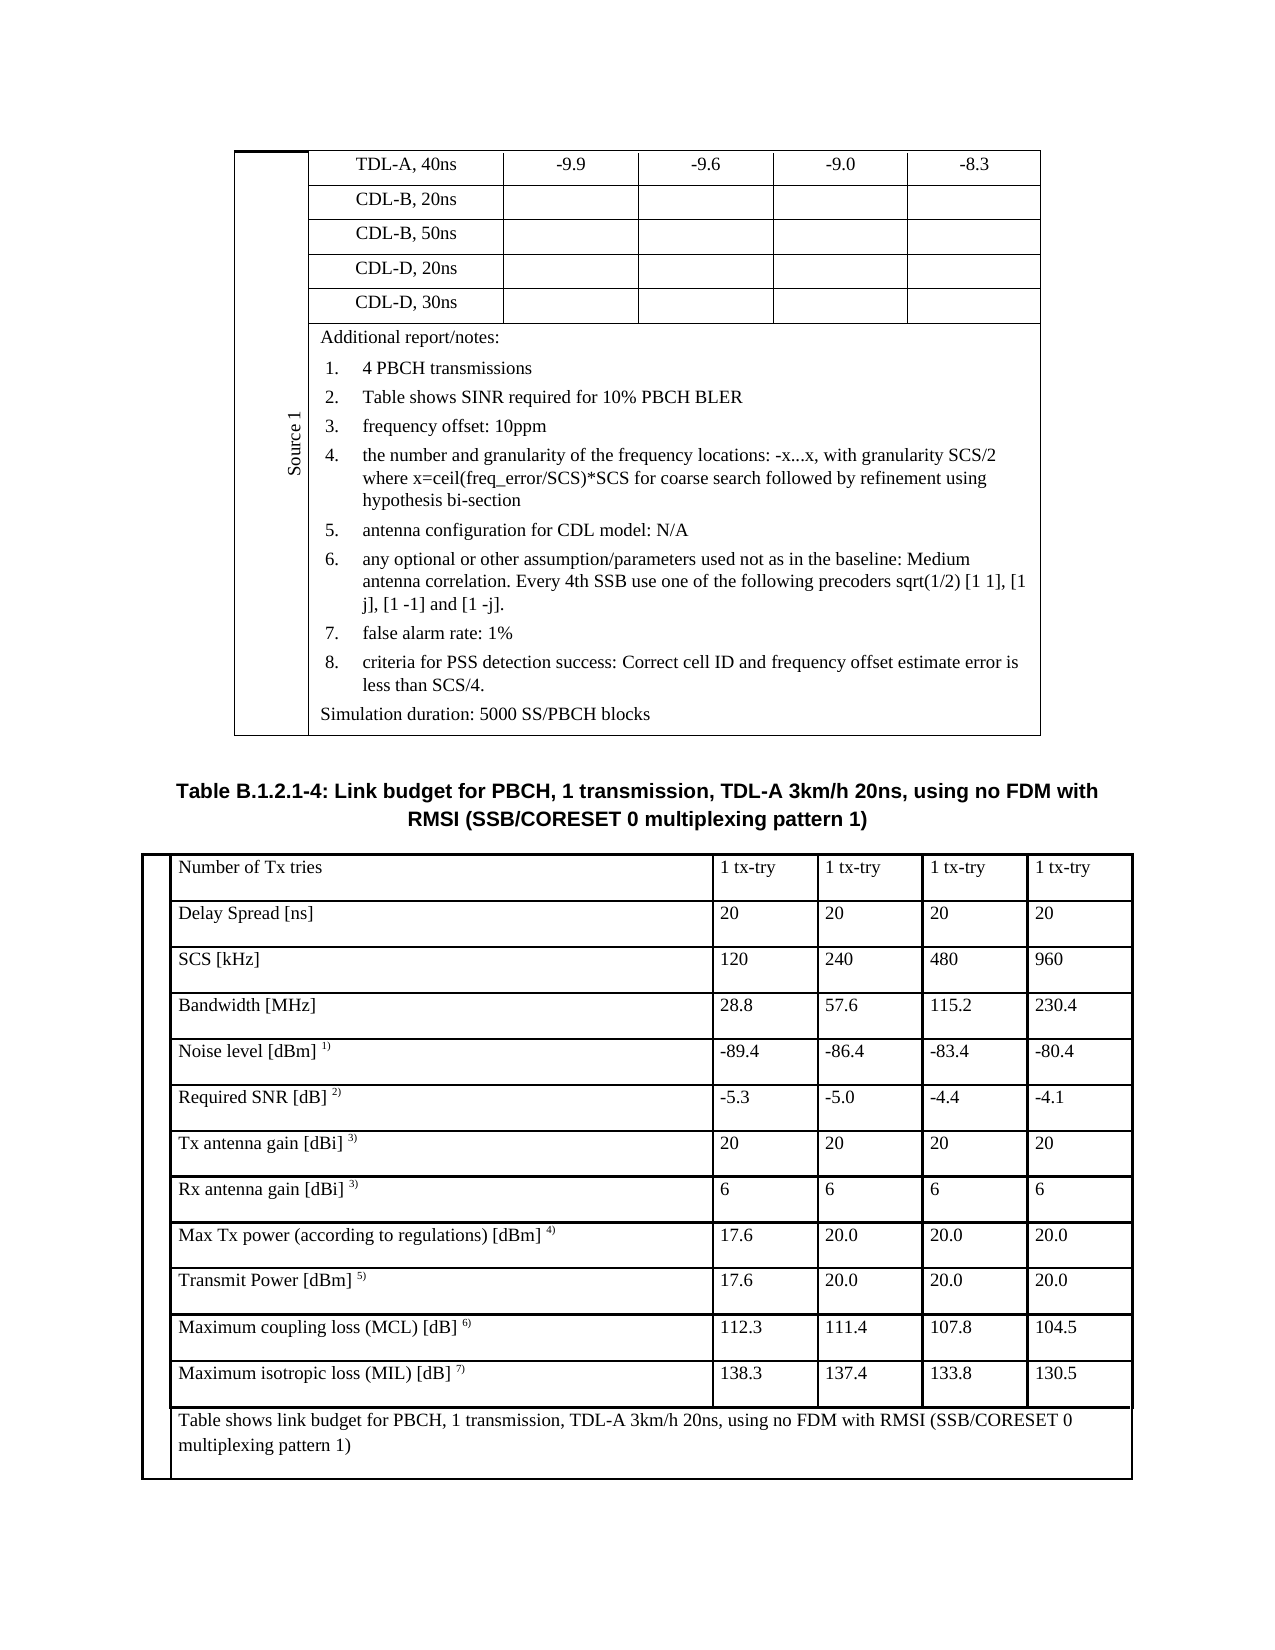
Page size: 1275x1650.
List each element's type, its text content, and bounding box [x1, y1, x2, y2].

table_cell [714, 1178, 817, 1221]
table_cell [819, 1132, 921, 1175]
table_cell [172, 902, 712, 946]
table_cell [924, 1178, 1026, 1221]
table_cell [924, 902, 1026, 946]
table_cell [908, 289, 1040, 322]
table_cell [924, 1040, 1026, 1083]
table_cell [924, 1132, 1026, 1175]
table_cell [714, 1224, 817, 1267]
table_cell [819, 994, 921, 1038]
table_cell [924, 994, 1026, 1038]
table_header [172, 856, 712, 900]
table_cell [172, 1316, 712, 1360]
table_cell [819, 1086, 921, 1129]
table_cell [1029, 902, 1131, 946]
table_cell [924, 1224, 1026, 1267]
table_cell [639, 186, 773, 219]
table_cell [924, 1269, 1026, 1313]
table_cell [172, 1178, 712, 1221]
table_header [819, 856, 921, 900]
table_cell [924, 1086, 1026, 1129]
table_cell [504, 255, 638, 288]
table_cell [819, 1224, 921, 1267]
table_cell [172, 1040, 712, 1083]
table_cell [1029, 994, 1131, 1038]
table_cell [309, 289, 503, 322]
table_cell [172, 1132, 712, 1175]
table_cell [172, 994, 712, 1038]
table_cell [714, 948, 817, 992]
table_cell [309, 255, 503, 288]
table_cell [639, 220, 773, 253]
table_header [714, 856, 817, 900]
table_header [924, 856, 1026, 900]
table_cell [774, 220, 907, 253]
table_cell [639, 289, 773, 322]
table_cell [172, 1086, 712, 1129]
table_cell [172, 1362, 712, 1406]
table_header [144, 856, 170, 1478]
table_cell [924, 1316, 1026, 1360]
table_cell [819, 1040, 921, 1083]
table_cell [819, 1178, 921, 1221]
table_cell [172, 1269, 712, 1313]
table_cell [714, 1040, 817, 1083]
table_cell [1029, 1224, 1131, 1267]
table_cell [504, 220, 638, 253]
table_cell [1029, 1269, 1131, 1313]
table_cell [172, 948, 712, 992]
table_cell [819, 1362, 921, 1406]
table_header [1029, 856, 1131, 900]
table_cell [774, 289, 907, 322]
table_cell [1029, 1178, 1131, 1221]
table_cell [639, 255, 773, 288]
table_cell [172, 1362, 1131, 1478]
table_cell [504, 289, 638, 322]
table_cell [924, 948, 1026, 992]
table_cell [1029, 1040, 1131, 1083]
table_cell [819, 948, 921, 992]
text Table B.1.2.1-4: Link budget for PBCH, 1 transmission, TDL-A 3km/h 20ns, using no FDM with RMSI (SSB/CORESET 0 multiplexing pattern 1) [150, 779, 1125, 831]
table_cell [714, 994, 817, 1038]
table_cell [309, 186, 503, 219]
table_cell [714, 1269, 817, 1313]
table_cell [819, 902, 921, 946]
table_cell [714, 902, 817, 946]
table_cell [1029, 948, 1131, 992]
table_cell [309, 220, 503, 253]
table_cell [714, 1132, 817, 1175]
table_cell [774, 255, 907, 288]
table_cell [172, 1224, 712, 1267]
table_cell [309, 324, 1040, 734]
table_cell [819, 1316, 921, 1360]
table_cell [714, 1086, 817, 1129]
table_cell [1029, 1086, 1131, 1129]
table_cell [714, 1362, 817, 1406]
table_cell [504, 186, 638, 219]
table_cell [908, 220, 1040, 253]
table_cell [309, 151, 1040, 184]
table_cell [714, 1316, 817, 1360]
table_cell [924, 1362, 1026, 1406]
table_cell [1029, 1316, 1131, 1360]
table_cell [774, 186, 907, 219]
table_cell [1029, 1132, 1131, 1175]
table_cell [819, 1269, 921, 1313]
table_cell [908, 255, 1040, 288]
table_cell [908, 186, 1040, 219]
